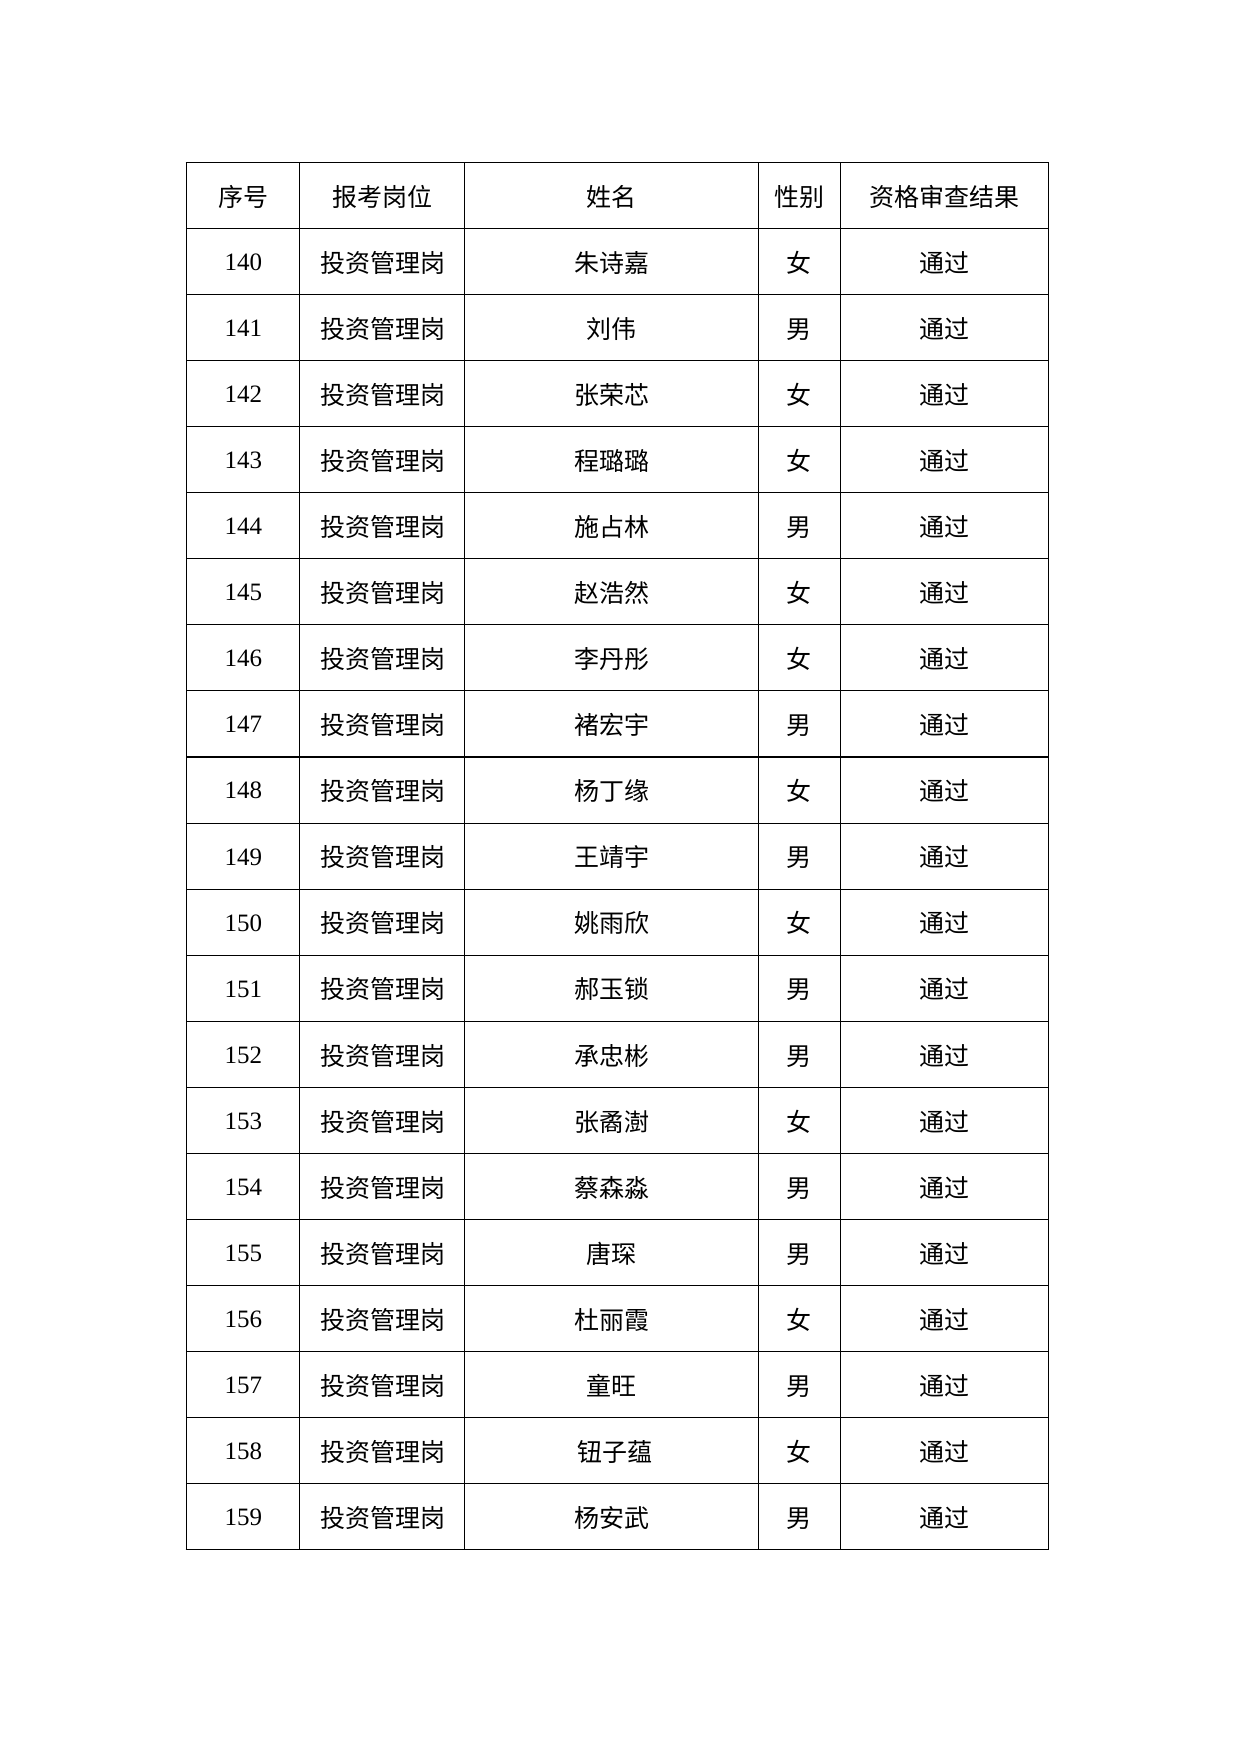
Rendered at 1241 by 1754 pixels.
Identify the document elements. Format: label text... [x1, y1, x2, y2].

table_cell 褚宏宇 [465, 691, 758, 756]
table_cell 承忠彬 [465, 1022, 758, 1087]
table_cell 投资管理岗 [300, 956, 464, 1021]
table_cell 通过 [841, 1352, 1048, 1417]
table_cell 154 [187, 1154, 299, 1219]
table_header 资格审查结果 [841, 163, 1048, 228]
table_cell 通过 [841, 1484, 1048, 1549]
table_cell 通过 [841, 1088, 1048, 1153]
table_cell 男 [759, 1154, 840, 1219]
table_cell 男 [759, 1022, 840, 1087]
table_cell 158 [187, 1418, 299, 1483]
table_header 序号 [187, 163, 299, 228]
table_cell 男 [759, 1220, 840, 1285]
table_cell 156 [187, 1286, 299, 1351]
table_cell 投资管理岗 [300, 1220, 464, 1285]
table_cell 151 [187, 956, 299, 1021]
table_cell 投资管理岗 [300, 824, 464, 888]
table_cell 女 [759, 427, 840, 492]
table_cell 通过 [841, 295, 1048, 360]
table_cell 通过 [841, 758, 1048, 822]
table_cell 投资管理岗 [300, 625, 464, 690]
table_cell 投资管理岗 [300, 295, 464, 360]
table_cell 女 [759, 1088, 840, 1153]
table_cell 152 [187, 1022, 299, 1087]
table_cell 通过 [841, 824, 1048, 888]
table_cell 女 [759, 229, 840, 294]
table_cell 投资管理岗 [300, 890, 464, 954]
table_cell 148 [187, 758, 299, 822]
table_cell 145 [187, 559, 299, 624]
table_cell 男 [759, 824, 840, 888]
table_cell 程璐璐 [465, 427, 758, 492]
table_cell 唐琛 [465, 1220, 758, 1285]
table_cell 张矞澍 [465, 1088, 758, 1153]
table_header 报考岗位 [300, 163, 464, 228]
table_cell 投资管理岗 [300, 1088, 464, 1153]
table_cell 李丹彤 [465, 625, 758, 690]
table_cell 149 [187, 824, 299, 888]
table_cell 钮子蕴 [465, 1418, 758, 1483]
table_cell 通过 [841, 956, 1048, 1021]
table_cell 投资管理岗 [300, 1418, 464, 1483]
table_cell 刘伟 [465, 295, 758, 360]
table_cell 王靖宇 [465, 824, 758, 888]
table_cell 女 [759, 1418, 840, 1483]
table_cell 朱诗嘉 [465, 229, 758, 294]
table_cell 159 [187, 1484, 299, 1549]
table_cell 投资管理岗 [300, 691, 464, 756]
table_cell 女 [759, 758, 840, 822]
table_cell 姚雨欣 [465, 890, 758, 954]
table_cell 女 [759, 559, 840, 624]
table_cell 投资管理岗 [300, 1286, 464, 1351]
table_cell 男 [759, 691, 840, 756]
table_cell 投资管理岗 [300, 1484, 464, 1549]
table_cell 通过 [841, 559, 1048, 624]
table_cell 147 [187, 691, 299, 756]
table_cell 女 [759, 361, 840, 426]
table_cell 通过 [841, 427, 1048, 492]
table_cell 投资管理岗 [300, 1022, 464, 1087]
table_cell 通过 [841, 890, 1048, 954]
table_cell 投资管理岗 [300, 559, 464, 624]
table_cell 女 [759, 625, 840, 690]
table_cell 投资管理岗 [300, 361, 464, 426]
table_cell 张荣芯 [465, 361, 758, 426]
table_cell 男 [759, 956, 840, 1021]
table_header 姓名 [465, 163, 758, 228]
table_cell 投资管理岗 [300, 493, 464, 558]
table_cell 通过 [841, 691, 1048, 756]
table_cell 通过 [841, 1220, 1048, 1285]
table_cell 146 [187, 625, 299, 690]
table_cell 童旺 [465, 1352, 758, 1417]
table_cell 141 [187, 295, 299, 360]
table_cell 赵浩然 [465, 559, 758, 624]
table_cell 男 [759, 1352, 840, 1417]
table_cell 郝玉锁 [465, 956, 758, 1021]
table_cell 施占林 [465, 493, 758, 558]
table_cell 男 [759, 1484, 840, 1549]
table_cell 投资管理岗 [300, 758, 464, 822]
table_header 性别 [759, 163, 840, 228]
table_cell 通过 [841, 1022, 1048, 1087]
table_cell 女 [759, 890, 840, 954]
table_cell 通过 [841, 493, 1048, 558]
table_cell 通过 [841, 229, 1048, 294]
table_cell 通过 [841, 1286, 1048, 1351]
table_cell 投资管理岗 [300, 427, 464, 492]
table_cell 杨安武 [465, 1484, 758, 1549]
table_cell 通过 [841, 625, 1048, 690]
table_cell 投资管理岗 [300, 1154, 464, 1219]
table_cell 通过 [841, 361, 1048, 426]
table_cell 杜丽霞 [465, 1286, 758, 1351]
table_cell 155 [187, 1220, 299, 1285]
table_cell 杨丁缘 [465, 758, 758, 822]
table_cell 蔡森淼 [465, 1154, 758, 1219]
table_cell 143 [187, 427, 299, 492]
table_cell 男 [759, 295, 840, 360]
table_cell 女 [759, 1286, 840, 1351]
table_cell 150 [187, 890, 299, 954]
table_cell 男 [759, 493, 840, 558]
table_cell 157 [187, 1352, 299, 1417]
table_cell 投资管理岗 [300, 1352, 464, 1417]
table_cell 144 [187, 493, 299, 558]
table_cell 142 [187, 361, 299, 426]
table_cell 140 [187, 229, 299, 294]
table_cell 通过 [841, 1154, 1048, 1219]
table_cell 通过 [841, 1418, 1048, 1483]
table_cell 153 [187, 1088, 299, 1153]
table_cell 投资管理岗 [300, 229, 464, 294]
